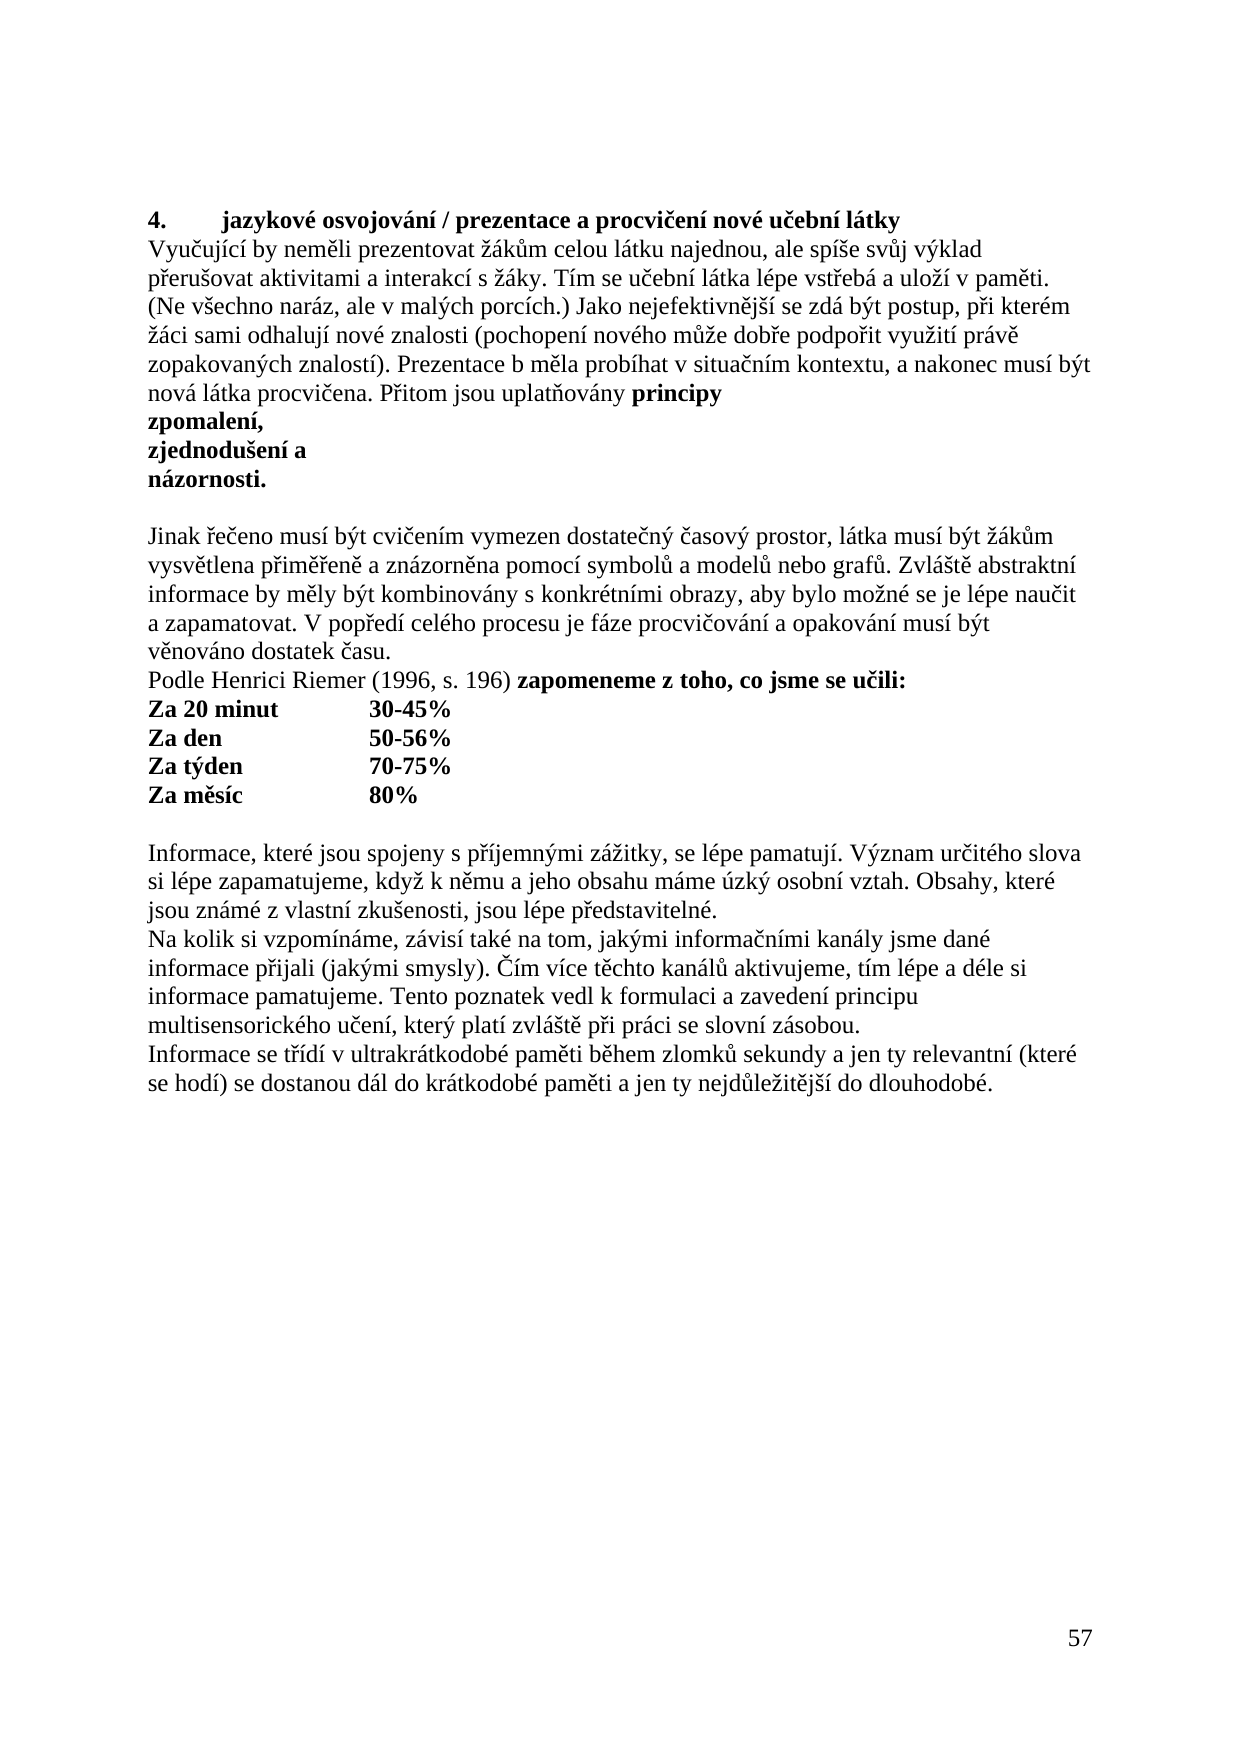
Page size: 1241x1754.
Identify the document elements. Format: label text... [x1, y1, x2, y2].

text názornosti. [148, 464, 1092, 493]
text Podle Henrici Riemer (1996, s. 196) zapomeneme z toho, co jsme se učili: [148, 665, 1092, 694]
text Informace, které jsou spojeny s příjemnými zážitky, se lépe pamatují. Význam určitého slova si lépe zapamatujeme, když k němu a jeho obsahu máme úzký osobní vztah. Obsahy, které jsou známé z vlastní zkušenosti, jsou lépe představitelné. [148, 838, 1092, 924]
text 4. jazykové osvojování / prezentace a procvičení nové učební látky [148, 205, 1092, 234]
text Jinak řečeno musí být cvičením vymezen dostatečný časový prostor, látka musí být žákům vysvětlena přiměřeně a znázorněna pomocí symbolů a modelů nebo grafů. Zvláště abstraktní informace by měly být kombinovány s konkrétními obrazy, aby bylo možné se je lépe naučit a zapamatovat. V popředí celého procesu je fáze procvičování a opakování musí být věnováno dostatek času. [148, 521, 1092, 665]
text Za den 50-56% [148, 723, 1092, 751]
text Za týden 70-75% [148, 751, 1092, 780]
text Za měsíc 80% [148, 780, 1092, 809]
text Za 20 minut 30-45% [148, 694, 1092, 723]
text zjednodušení a [148, 435, 1092, 464]
text Vyučující by neměli prezentovat žákům celou látku najednou, ale spíše svůj výklad přerušovat aktivitami a interakcí s žáky. Tím se učební látka lépe vstřebá a uloží v paměti. (Ne všechno naráz, ale v malých porcích.) Jako nejefektivnější se zdá být postup, při kterém žáci sami odhalují nové znalosti (pochopení nového může dobře podpořit využití právě zopakovaných znalostí). Prezentace b měla probíhat v situačním kontextu, a nakonec musí být nová látka procvičena. Přitom jsou uplatňovány principy [148, 234, 1092, 406]
text zpomalení, [148, 406, 1092, 435]
text Na kolik si vzpomínáme, závisí také na tom, jakými informačními kanály jsme dané informace přijali (jakými smysly). Čím více těchto kanálů aktivujeme, tím lépe a déle si informace pamatujeme. Tento poznatek vedl k formulaci a zavedení principu multisensorického učení, který platí zvláště při práci se slovní zásobou. [148, 924, 1092, 1039]
text Informace se třídí v ultrakrátkodobé paměti během zlomků sekundy a jen ty relevantní (které se hodí) se dostanou dál do krátkodobé paměti a jen ty nejdůležitější do dlouhodobé. [148, 1039, 1092, 1096]
